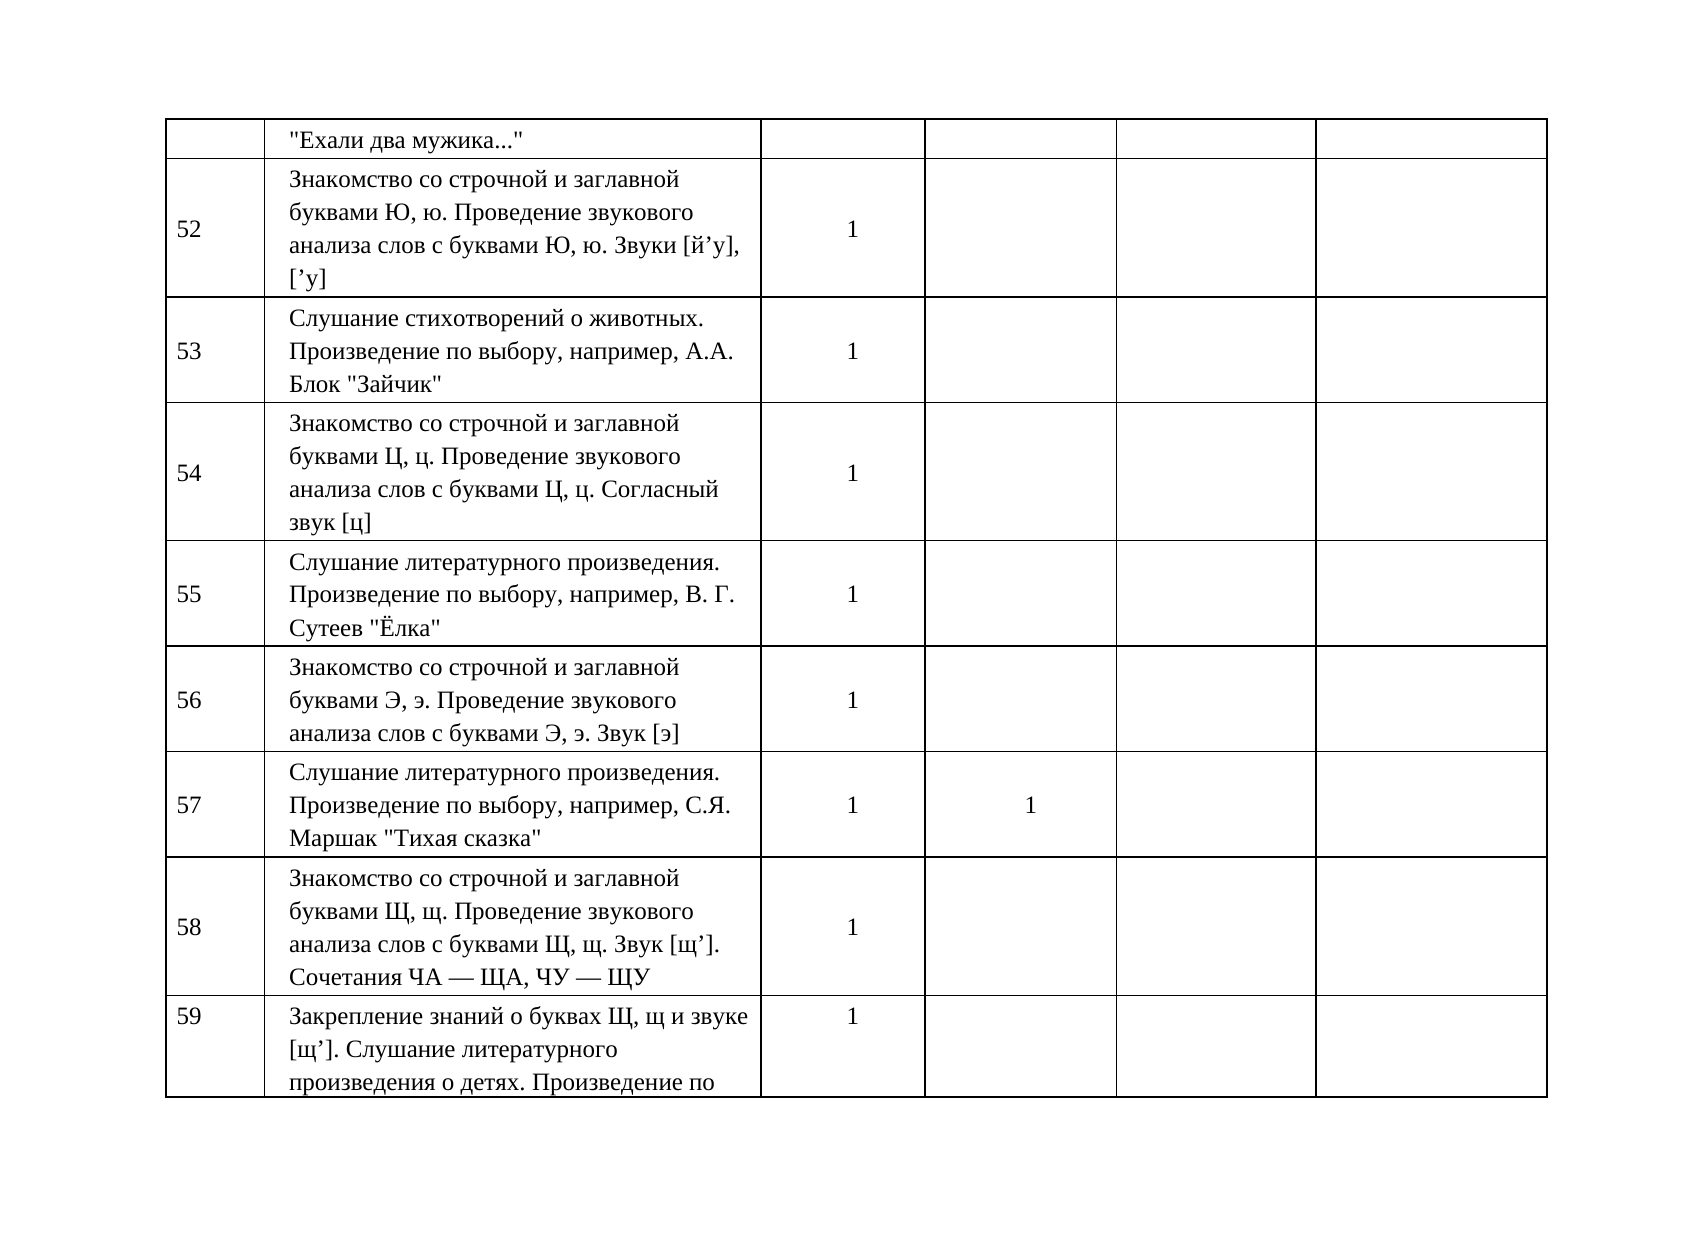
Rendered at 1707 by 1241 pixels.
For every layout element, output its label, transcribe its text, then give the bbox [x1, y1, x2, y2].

table_cell [926, 120, 1116, 157]
table_cell 58 [167, 858, 264, 994]
table_cell Слушание литературного произведения. Произведение по выбору, например, В. Г. Сутеев "Ёлка" [265, 541, 760, 645]
table_cell [926, 159, 1116, 296]
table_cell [265, 996, 760, 1096]
table_cell Знакомство со строчной и заглавной буквами Щ, щ. Проведение звукового анализа слов с буквами Щ, щ. Звук [щ’]. Сочетания ЧА — ЩА, ЧУ — ЩУ [265, 858, 760, 994]
table_cell [926, 647, 1116, 751]
table_cell [1117, 752, 1315, 856]
table_cell [926, 541, 1116, 645]
table_cell Знакомство со строчной и заглавной буквами Ц, ц. Проведение звукового анализа слов с буквами Ц, ц. Согласный звук [ц] [265, 403, 760, 540]
table_cell 1 [762, 752, 924, 856]
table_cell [265, 120, 760, 157]
table_cell 1 [762, 541, 924, 645]
table_cell [1117, 647, 1315, 751]
table_cell [1117, 541, 1315, 645]
table_cell 1 [1117, 120, 1315, 157]
table_cell [1317, 120, 1546, 157]
table_cell 1 [762, 996, 924, 1096]
table_cell 59 [167, 996, 264, 1096]
table_cell [1317, 647, 1546, 751]
table_cell 1 [762, 298, 924, 401]
table_cell [926, 996, 1116, 1096]
table_cell 1 [762, 858, 924, 994]
table_cell Слушание стихотворений о животных. Произведение по выбору, например, А.А. Блок "Зайчик" [265, 298, 760, 401]
table_cell 1 [926, 752, 1116, 856]
table_cell Слушание литературного произведения. Произведение по выбору, например, С.Я. Маршак "Тихая сказка" [265, 752, 760, 856]
table_cell 55 [167, 541, 264, 645]
table_cell [1317, 858, 1546, 994]
table_cell [1117, 858, 1315, 994]
table_cell [1317, 403, 1546, 540]
table_cell [926, 403, 1116, 540]
table_cell [1317, 298, 1546, 401]
table_cell [926, 858, 1116, 994]
table_cell 52 [167, 159, 264, 296]
table_cell [1317, 752, 1546, 856]
table_cell 1 [762, 120, 924, 157]
table_cell [926, 298, 1116, 401]
table_cell 1 [762, 159, 924, 296]
table_cell [1117, 996, 1315, 1096]
table_cell [1317, 996, 1546, 1096]
table_cell Знакомство со строчной и заглавной буквами Ю, ю. Проведение звукового анализа слов с буквами Ю, ю. Звуки [й’у], [’у] [265, 159, 760, 296]
table_cell [1317, 159, 1546, 296]
table_cell 53 [167, 298, 264, 401]
table_cell 1 [762, 647, 924, 751]
table_cell 51 [167, 120, 264, 157]
table_cell [1317, 541, 1546, 645]
table_cell 1 [762, 403, 924, 540]
table_cell 56 [167, 647, 264, 751]
table_cell [1117, 159, 1315, 296]
table_cell [1117, 298, 1315, 401]
table_cell 57 [167, 752, 264, 856]
table_cell Знакомство со строчной и заглавной буквами Э, э. Проведение звукового анализа слов с буквами Э, э. Звук [э] [265, 647, 760, 751]
table_cell [1117, 403, 1315, 540]
table_cell 54 [167, 403, 264, 540]
